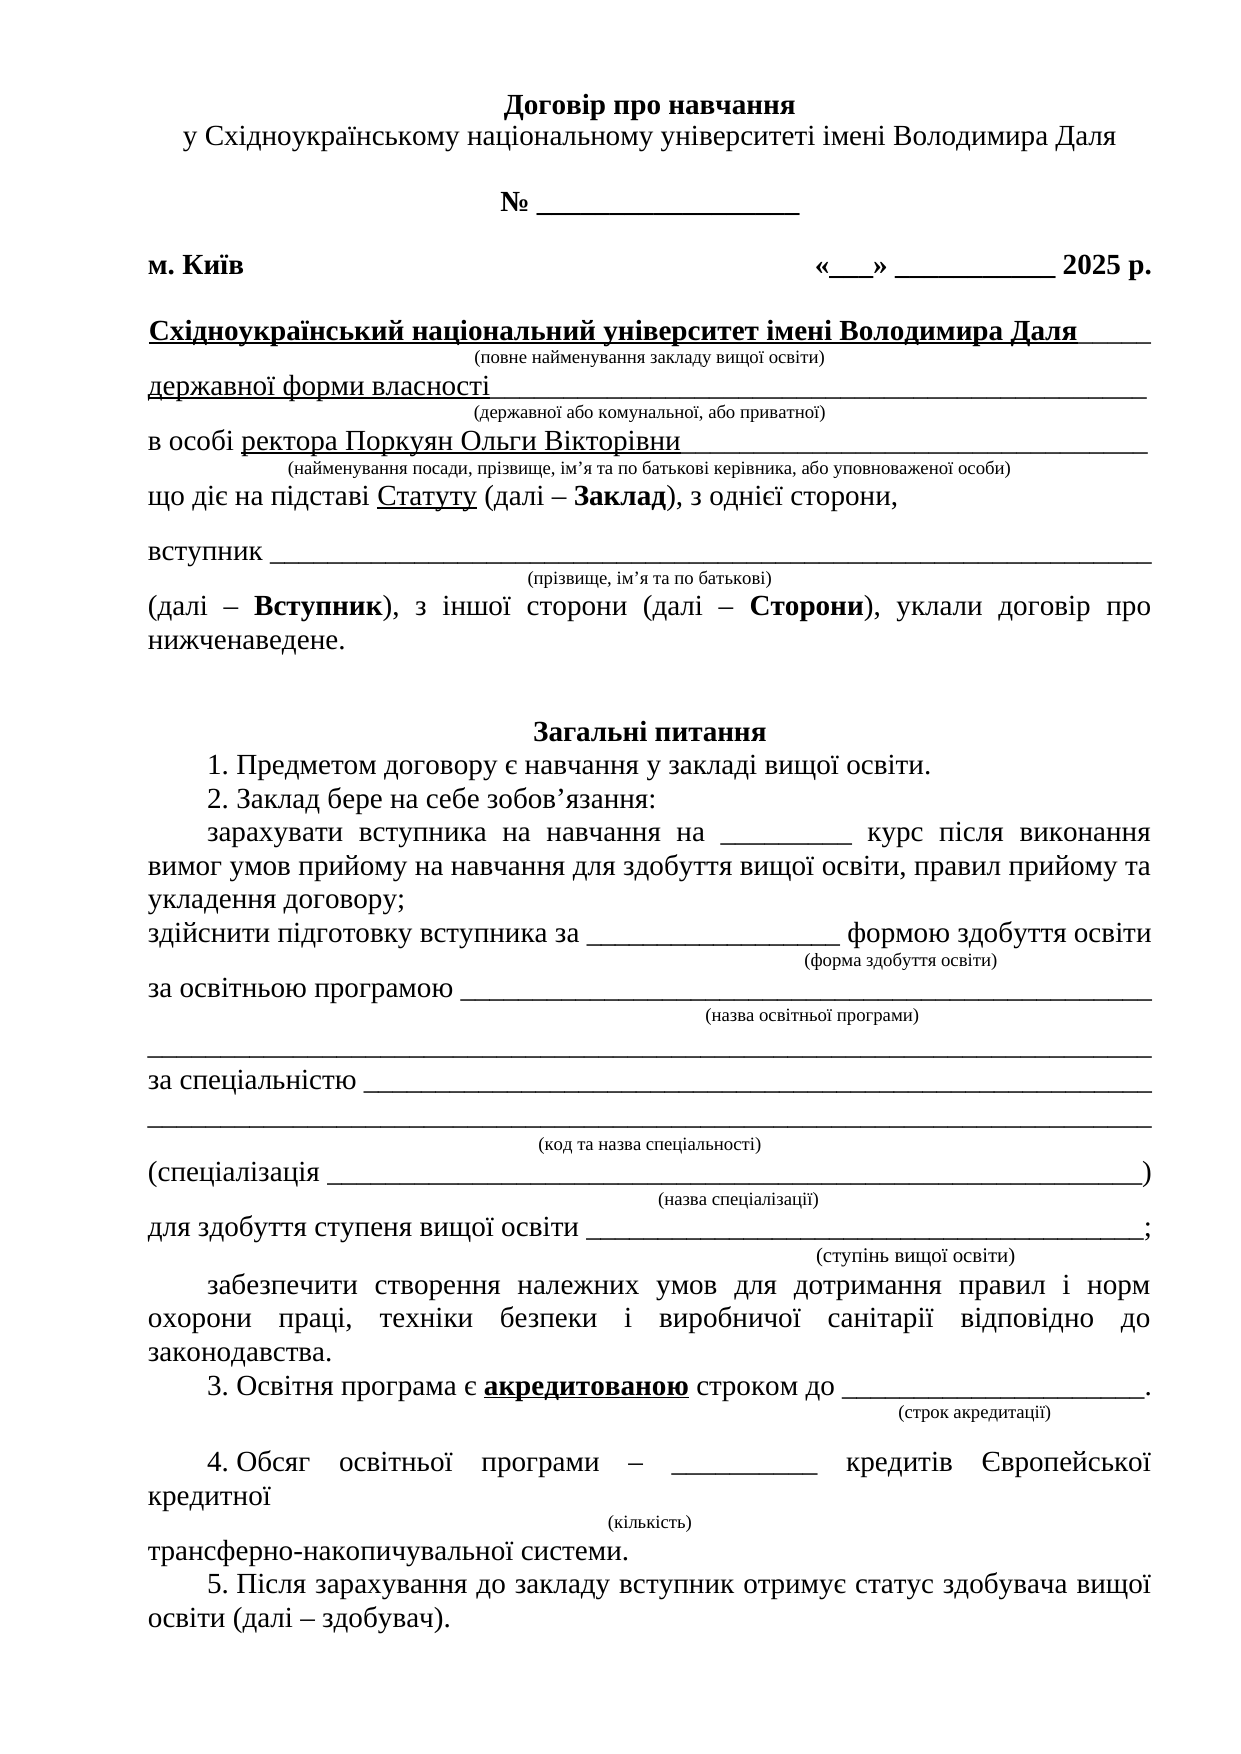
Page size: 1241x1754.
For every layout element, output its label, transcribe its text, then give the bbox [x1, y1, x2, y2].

text (строк акредитації) [148, 1401, 1152, 1423]
text в особі ректора Поркуян Ольги Вікторівни________________________________ [148, 423, 1152, 457]
text 4. Обсяг освітньої програми – __________ кредитів Європейської кредитної [148, 1444, 1152, 1511]
text (спеціалізація ) [148, 1154, 1152, 1188]
text 1. Предметом договору є навчання у закладі вищої освіти. [148, 747, 1152, 781]
text 3. Освітня програма є акредитованою строком до . [148, 1368, 1152, 1401]
text № __________________ [148, 186, 1152, 217]
text (державної або комунальної, або приватної) [148, 401, 1152, 423]
text (форма здобуття освіти) [148, 949, 1152, 970]
text за освітньою програмою [148, 970, 1152, 1004]
text 2. Заклад бере на себе зобов’язання: [148, 781, 1152, 814]
text (назва освітньої програми) [148, 1004, 1152, 1025]
text (код та назва спеціальності) [148, 1133, 1152, 1154]
text (назва спеціалізації) [148, 1188, 1152, 1209]
text вступник [148, 533, 1152, 567]
text для здобуття ступеня вищої освіти ; [148, 1209, 1152, 1243]
text трансферно-накопичувальної системи. [148, 1533, 1152, 1566]
text що діє на підставі Статуту (далі – Заклад), з однієї сторони, [148, 478, 1152, 512]
text за спеціальністю [148, 1062, 1152, 1096]
text Східноукраїнський національний університет імені Володимира Даля_____ [148, 313, 1152, 346]
text (далі – Вступник), з іншої сторони (далі – Сторони), уклали договір про нижченаведене. [148, 588, 1152, 655]
text м. Київ «___» ___________ 2025 р. [148, 249, 1152, 281]
text державної форми власності_____________________________________________ [148, 368, 1152, 401]
text Загальні питання [148, 714, 1152, 747]
text (кількість) [148, 1511, 1152, 1533]
text забезпечити створення належних умов для дотримання правил і норм охорони праці, техніки безпеки і виробничої санітарії відповідно до законодавства. [148, 1267, 1152, 1368]
text здійснити підготовку вступника за формою здобуття освіти [148, 915, 1152, 949]
text (найменування посади, прізвище, ім’я та по батькові керівника, або уповноваженої особи) [148, 457, 1152, 478]
text (повне найменування закладу вищої освіти) [148, 346, 1152, 368]
text 5. Після зарахування до закладу вступник отримує статус здобувача вищої освіти (далі – здобувач). [148, 1566, 1152, 1633]
text у Східноукраїнському національному університеті імені Володимира Даля [148, 120, 1152, 152]
text Договір про навчання [148, 89, 1152, 120]
text (прізвище, ім’я та по батькові) [148, 567, 1152, 588]
text (ступінь вищої освіти) [148, 1243, 1152, 1267]
text зарахувати вступника на навчання на _________ курс після виконання вимог умов прийому на навчання для здобуття вищої освіти, правил прийому та укладення договору; [148, 814, 1152, 915]
